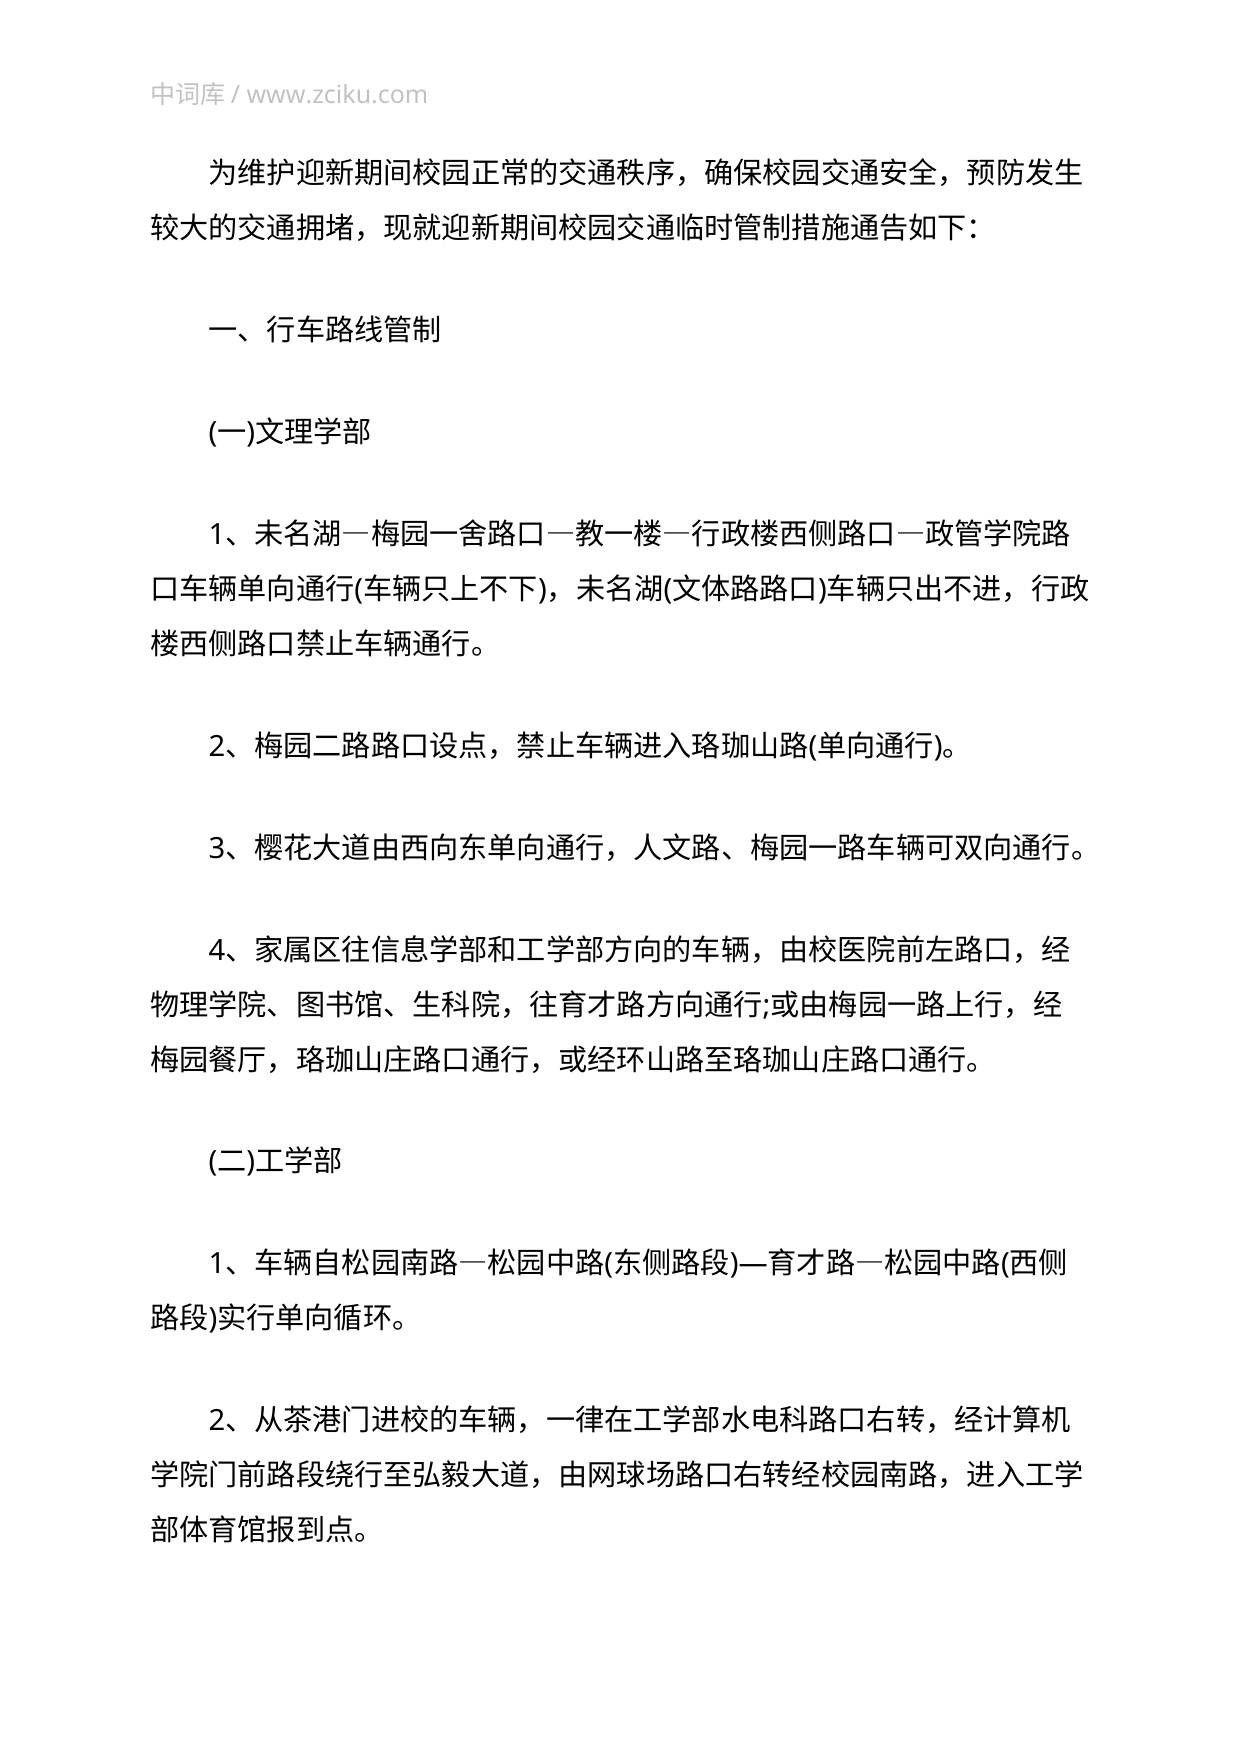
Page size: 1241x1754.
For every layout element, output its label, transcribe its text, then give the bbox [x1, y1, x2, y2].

text 1、未名湖—梅园一舍路口—教一楼—行政楼西侧路口—政管学院路口车辆单向通行(车辆只上不下)，未名湖(文体路路口)车辆只出不进，行政楼西侧路口禁止车辆通行。 [150, 510, 1090, 663]
text 一、行车路线管制 [150, 307, 1090, 349]
text 2、梅园二路路口设点，禁止车辆进入珞珈山路(单向通行)。 [150, 722, 1090, 764]
text (一)文理学部 [150, 408, 1090, 451]
text 为维护迎新期间校园正常的交通秩序，确保校园交通安全，预防发生较大的交通拥堵，现就迎新期间校园交通临时管制措施通告如下： [150, 150, 1090, 247]
text 3、樱花大道由西向东单向通行，人文路、梅园一路车辆可双向通行。 [150, 824, 1090, 867]
text 4、家属区往信息学部和工学部方向的车辆，由校医院前左路口，经物理学院、图书馆、生科院，往育才路方向通行;或由梅园一路上行，经梅园餐厅，珞珈山庄路口通行，或经环山路至珞珈山庄路口通行。 [150, 926, 1090, 1078]
text 2、从茶港门进校的车辆，一律在工学部水电科路口右转，经计算机学院门前路段绕行至弘毅大道，由网球场路口右转经校园南路，进入工学部体育馆报到点。 [150, 1397, 1090, 1549]
text (二)工学部 [150, 1138, 1090, 1180]
text 1、车辆自松园南路—松园中路(东侧路段)—育才路—松园中路(西侧路段)实行单向循环。 [150, 1240, 1090, 1337]
